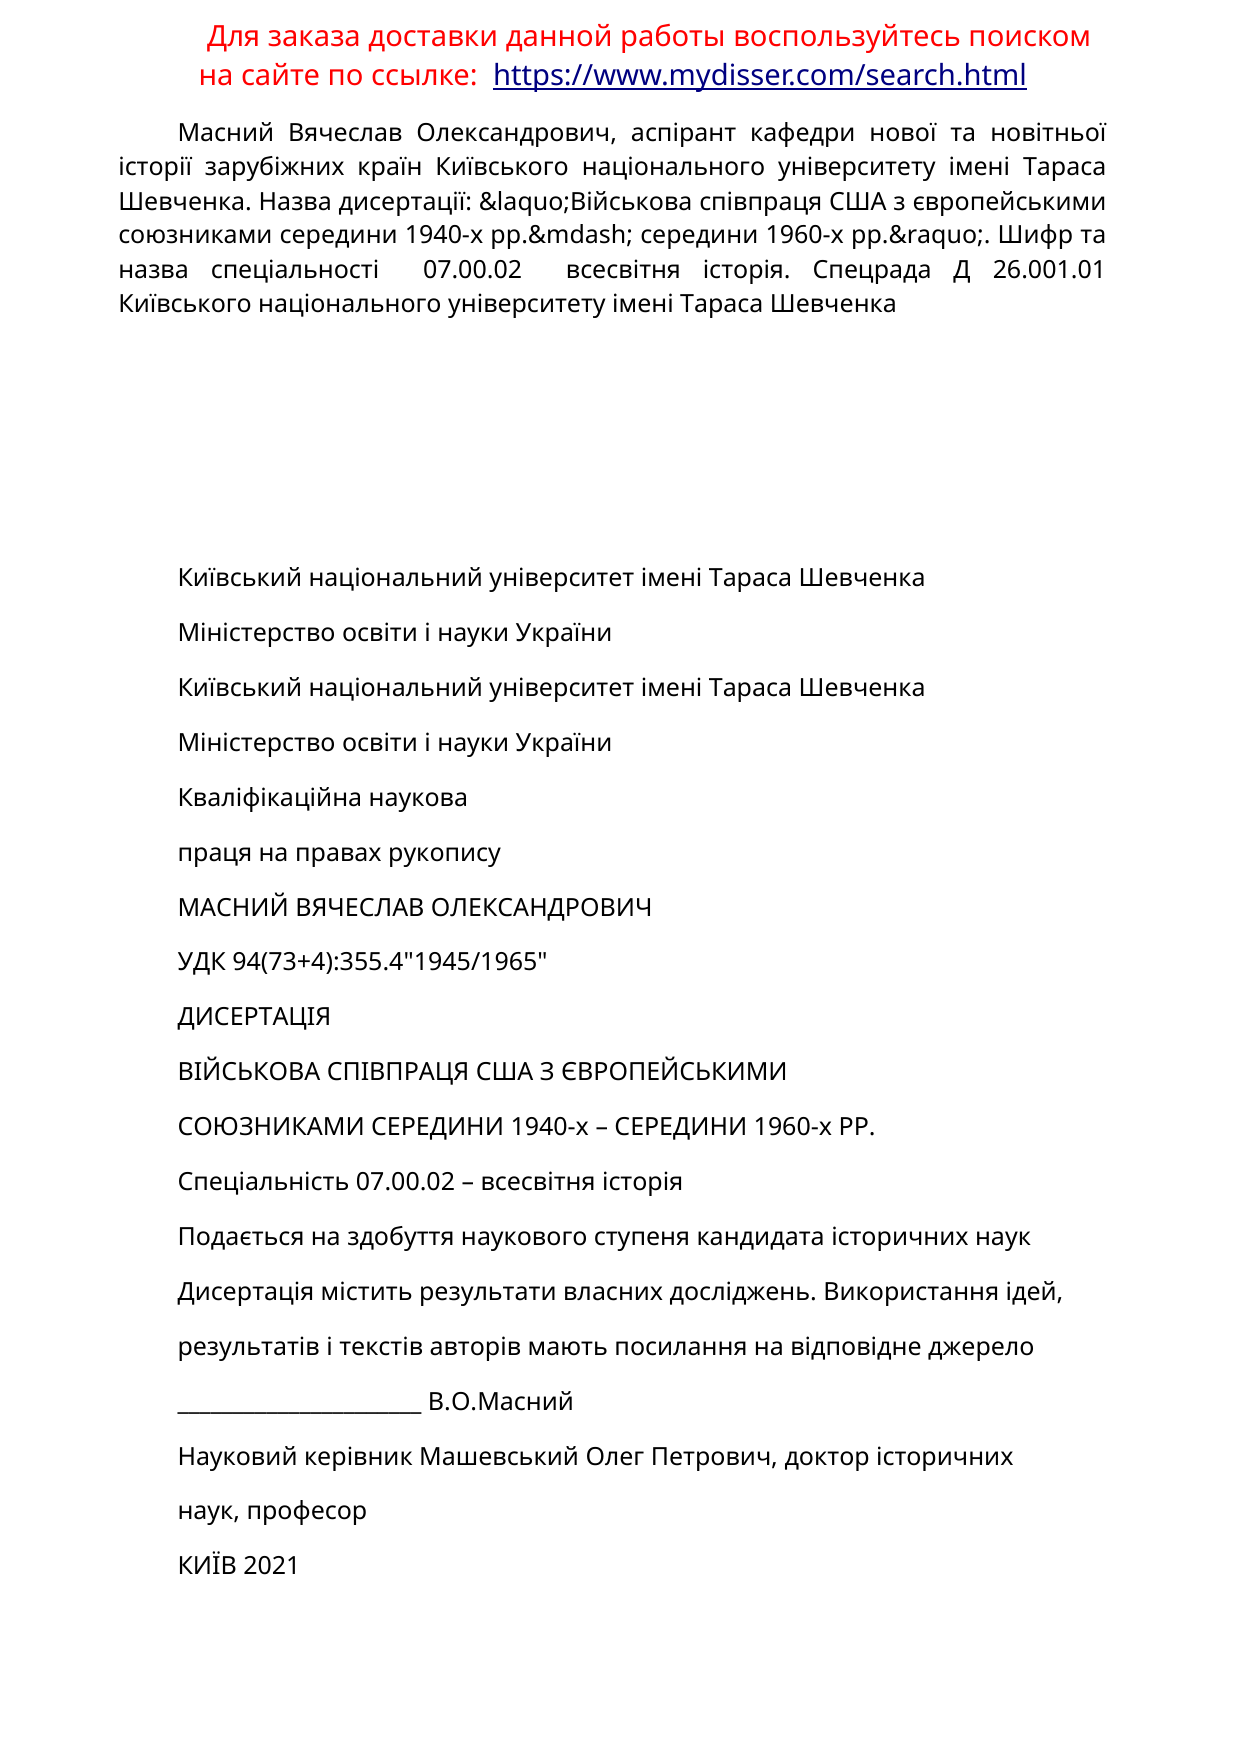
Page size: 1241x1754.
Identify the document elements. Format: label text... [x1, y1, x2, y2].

text Подається на здобуття наукового ступеня кандидата історичних наук [118, 1218, 1107, 1253]
text Дисертація містить результати власних досліджень. Використання ідей, [118, 1273, 1107, 1307]
text Кваліфікаційна наукова [118, 779, 1107, 813]
text результатів і текстів авторів мають посилання на відповідне джерело [118, 1328, 1107, 1362]
text КИЇВ 2021 [118, 1548, 1107, 1582]
text Київський національний університет імені Тараса Шевченка [118, 560, 1107, 594]
text МАСНИЙ ВЯЧЕСЛАВ ОЛЕКСАНДРОВИЧ [118, 889, 1107, 923]
text ______________________ В.О.Масний [118, 1383, 1107, 1417]
text УДК 94(73+4):355.4"1945/1965" [118, 944, 1107, 978]
text праця на правах рукопису [118, 834, 1107, 868]
text Спеціальність 07.00.02 – всесвітня історія [118, 1164, 1107, 1198]
text наук, професор [118, 1493, 1107, 1527]
text Науковий керівник Машевський Олег Петрович, доктор історичних [118, 1438, 1107, 1472]
text ДИСЕРТАЦІЯ [118, 999, 1107, 1033]
text СОЮЗНИКАМИ СЕРЕДИНИ 1940-х – СЕРЕДИНИ 1960-х РР. [118, 1109, 1107, 1143]
text Київський національний університет імені Тараса Шевченка [118, 669, 1107, 704]
text Міністерство освіти і науки України [118, 615, 1107, 649]
text Міністерство освіти і науки України [118, 724, 1107, 758]
text ВІЙСЬКОВА СПІВПРАЦЯ США З ЄВРОПЕЙСЬКИМИ [118, 1054, 1107, 1088]
text Масний Вячеслав Олександрович, аспірант кафедри нової та новітньої історії зарубіжних країн Київського національного університету імені Тараса Шевченка. Назва дисертації: &laquo;Військова співпраця США з європейськими союзниками середини 1940-х рр.&mdash; середини 1960-х рр.&raquo;. Шифр та назва спеціальності 07.00.02 всесвітня історія. Спецрада Д 26.001.01 Київського національного університету імені Тараса Шевченка [118, 115, 1107, 319]
